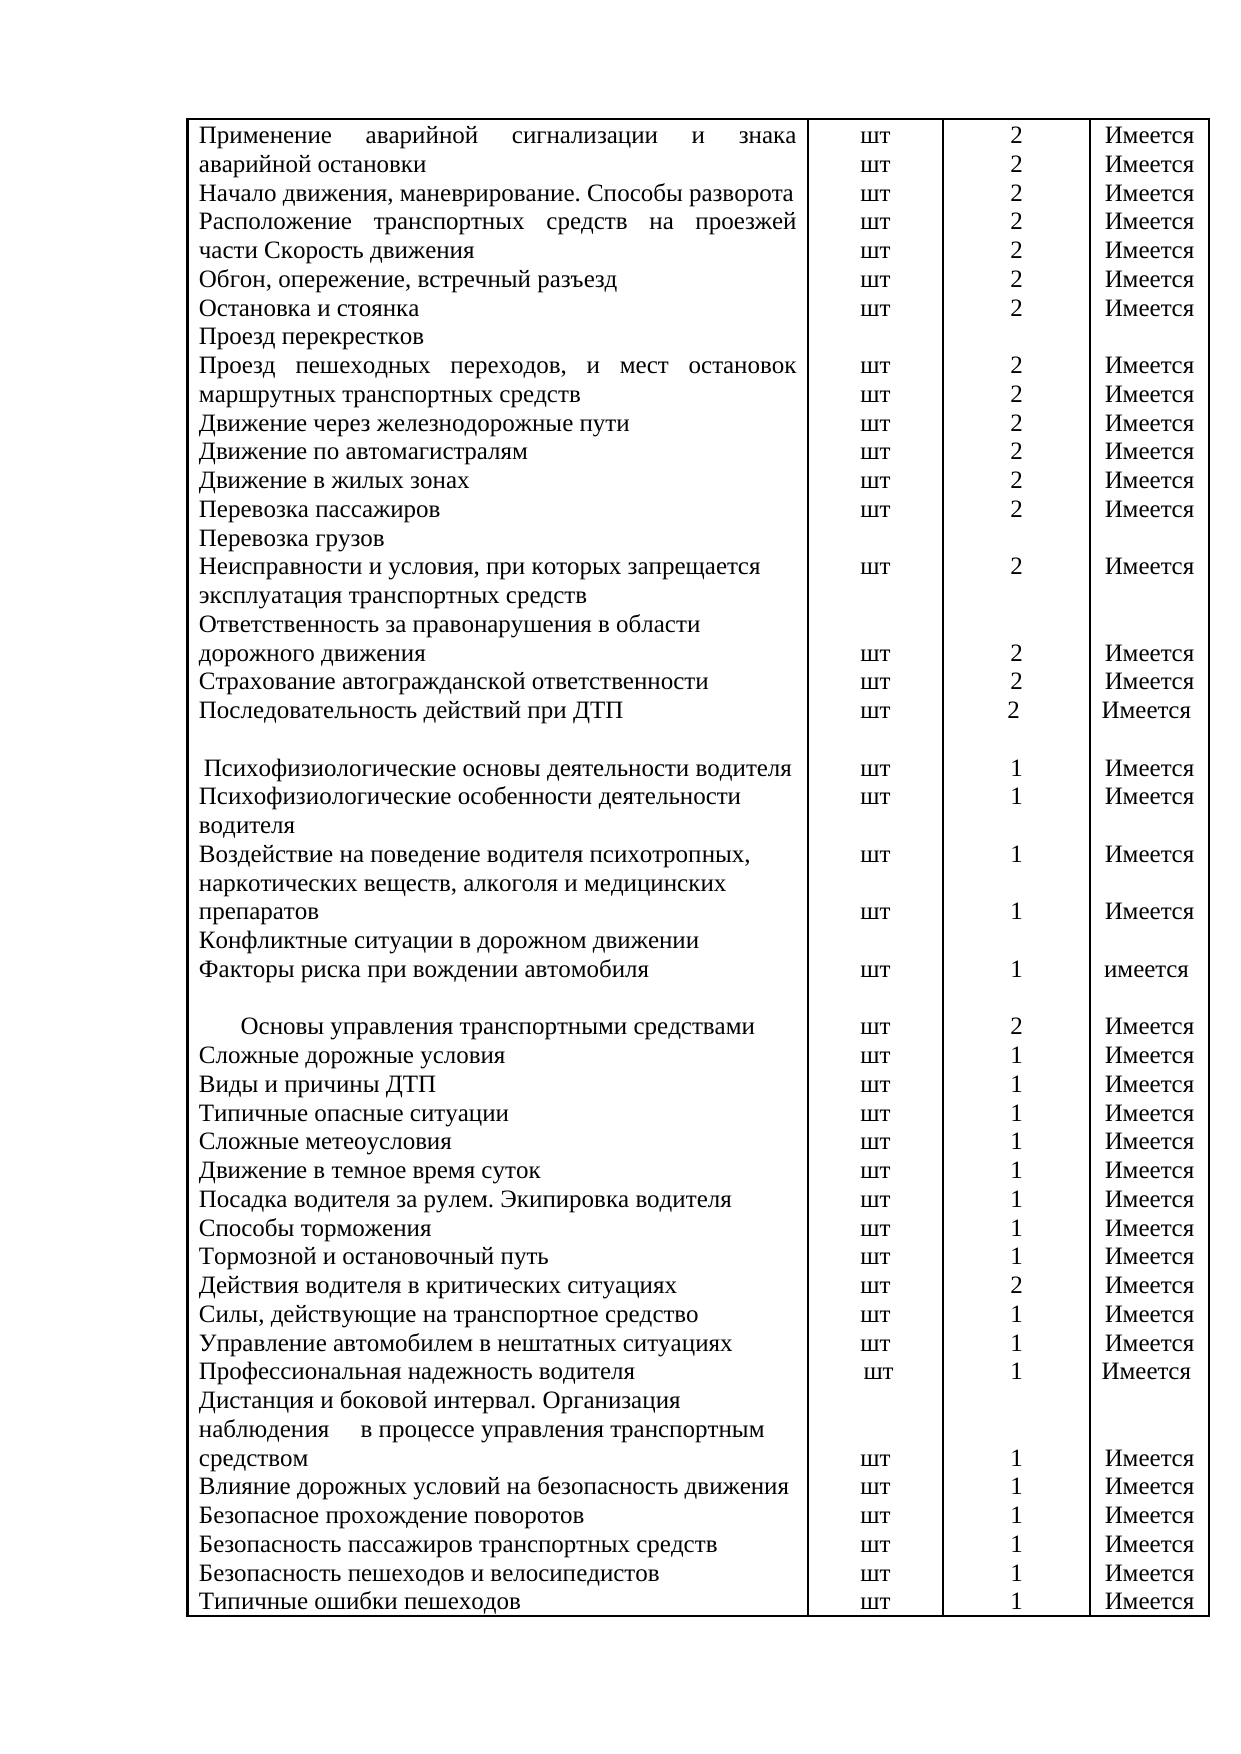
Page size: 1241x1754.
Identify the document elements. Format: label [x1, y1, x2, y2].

table_cell [944, 120, 1089, 1615]
table_cell [189, 120, 807, 1615]
table_cell [1091, 120, 1208, 1615]
table_cell [809, 120, 942, 1615]
